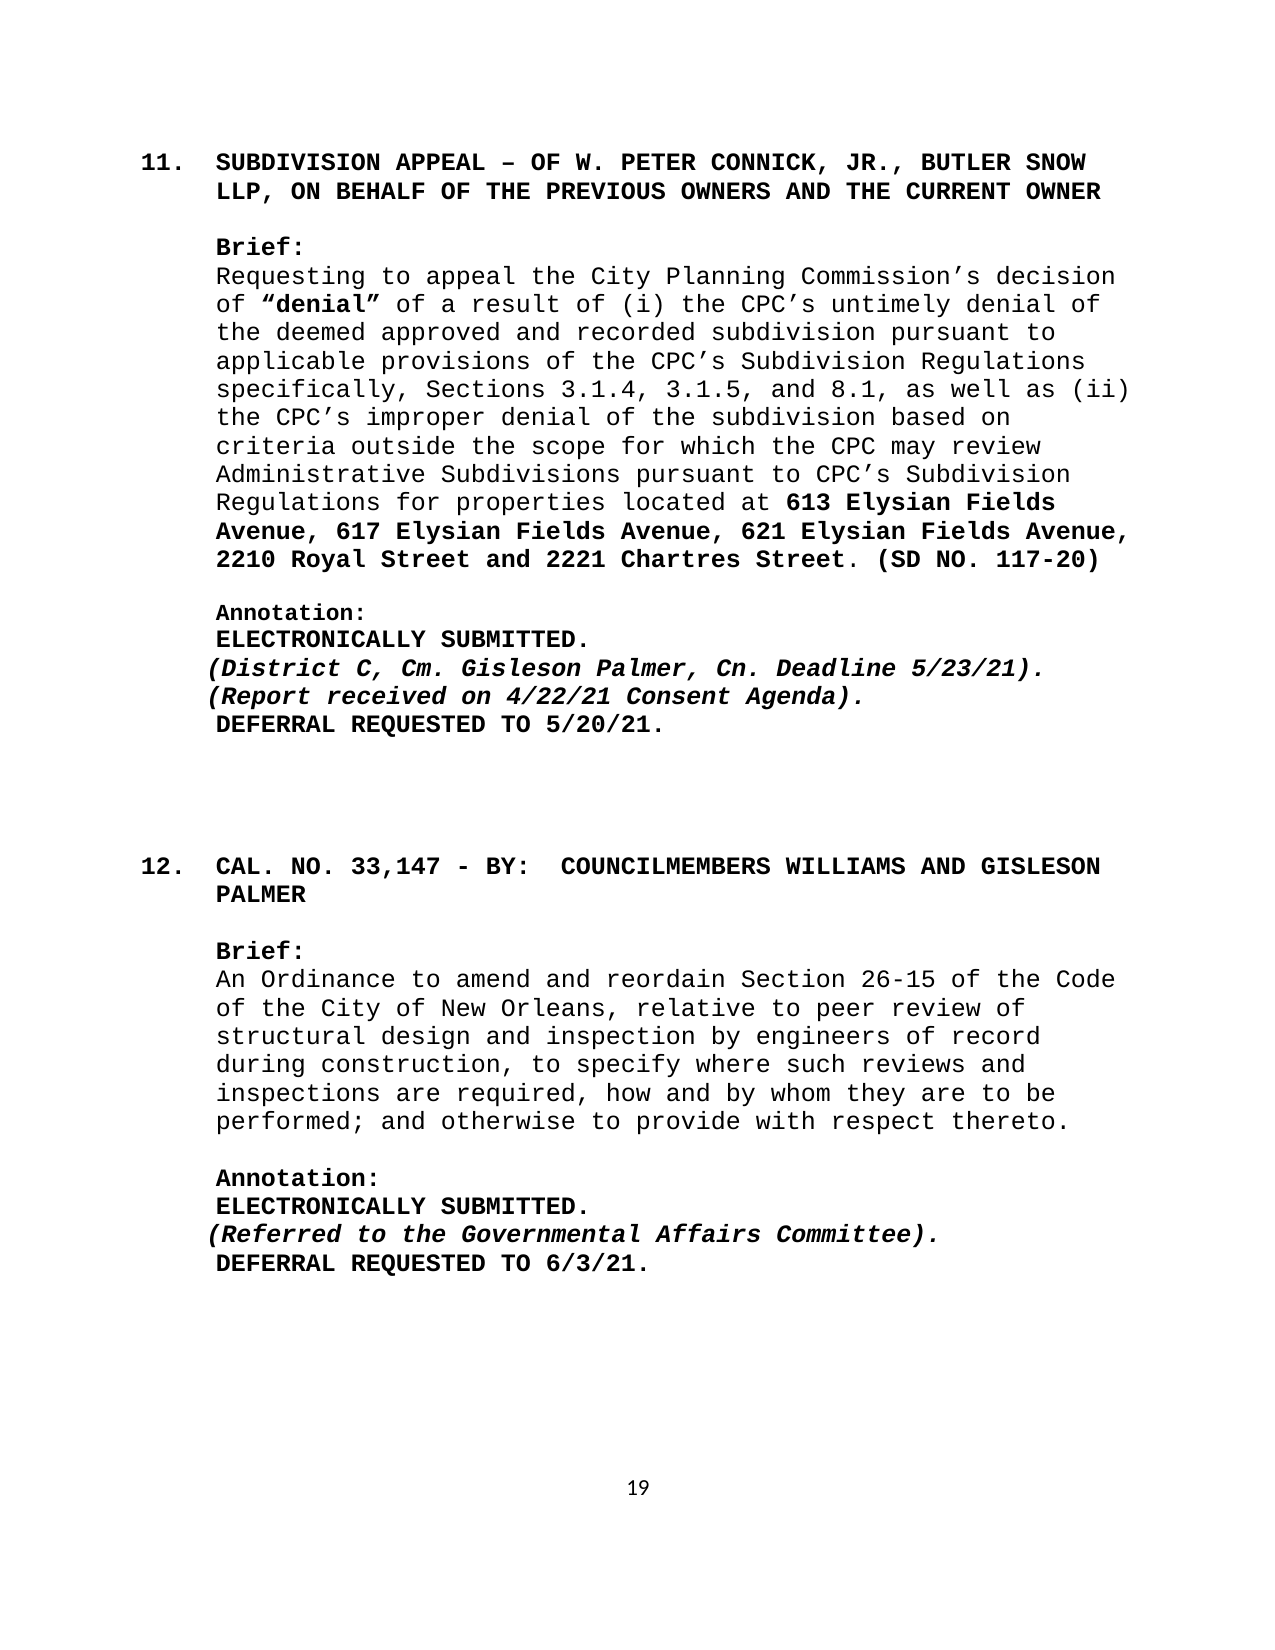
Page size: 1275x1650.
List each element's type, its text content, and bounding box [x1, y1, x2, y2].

text Brief: [216, 938, 1134, 967]
text ELECTRONICALLY SUBMITTED. [216, 1193, 1134, 1222]
text DEFERRAL REQUESTED TO 6/3/21. [216, 1250, 1134, 1278]
list PALMER [141, 882, 1134, 910]
list Requesting to appeal the City Planning Commission’s decision of “denial” of a result of (i) the CPC’s untimely denial of the deemed approved and recorded subdivision pursuant to applicable provisions of the CPC’s Subdivision Regulations specifically, Sections 3.1.4, 3.1.5, and 8.1, as well as (ii) the CPC’s improper denial of the subdivision based on criteria outside the scope for which the CPC may review Administrative Subdivisions pursuant to CPC’s Subdivision Regulations for properties located at 613 Elysian Fields Avenue, 617 Elysian Fields Avenue, 621 Elysian Fields Avenue, 2210 Royal Street and 2221 Chartres Street. (SD NO. 117-20) [216, 263, 1134, 575]
text DEFERRAL REQUESTED TO 5/20/21. [216, 712, 1134, 740]
list Brief: [141, 235, 1134, 263]
text Annotation: [216, 1165, 1134, 1193]
text (Referred to the Governmental Affairs Committee). [141, 1222, 1134, 1250]
text (District C, Cm. Gisleson Palmer, Cn. Deadline 5/23/21). [141, 655, 1134, 683]
list Annotation: [141, 601, 1134, 627]
list CAL. NO. 33,147 - BY: COUNCILMEMBERS WILLIAMS AND GISLESON [141, 853, 1134, 882]
list SUBDIVISION APPEAL – OF W. PETER CONNICK, JR., BUTLER SNOW LLP, ON BEHALF OF THE PREVIOUS OWNERS AND THE CURRENT OWNER [141, 150, 1153, 207]
text (Report received on 4/22/21 Consent Agenda). [141, 683, 1134, 712]
text An Ordinance to amend and reordain Section 26-15 of the Code of the City of New Orleans, relative to peer review of structural design and inspection by engineers of record during construction, to specify where such reviews and inspections are required, how and by whom they are to be performed; and otherwise to provide with respect thereto. [216, 967, 1134, 1137]
text ELECTRONICALLY SUBMITTED. [216, 627, 1134, 655]
